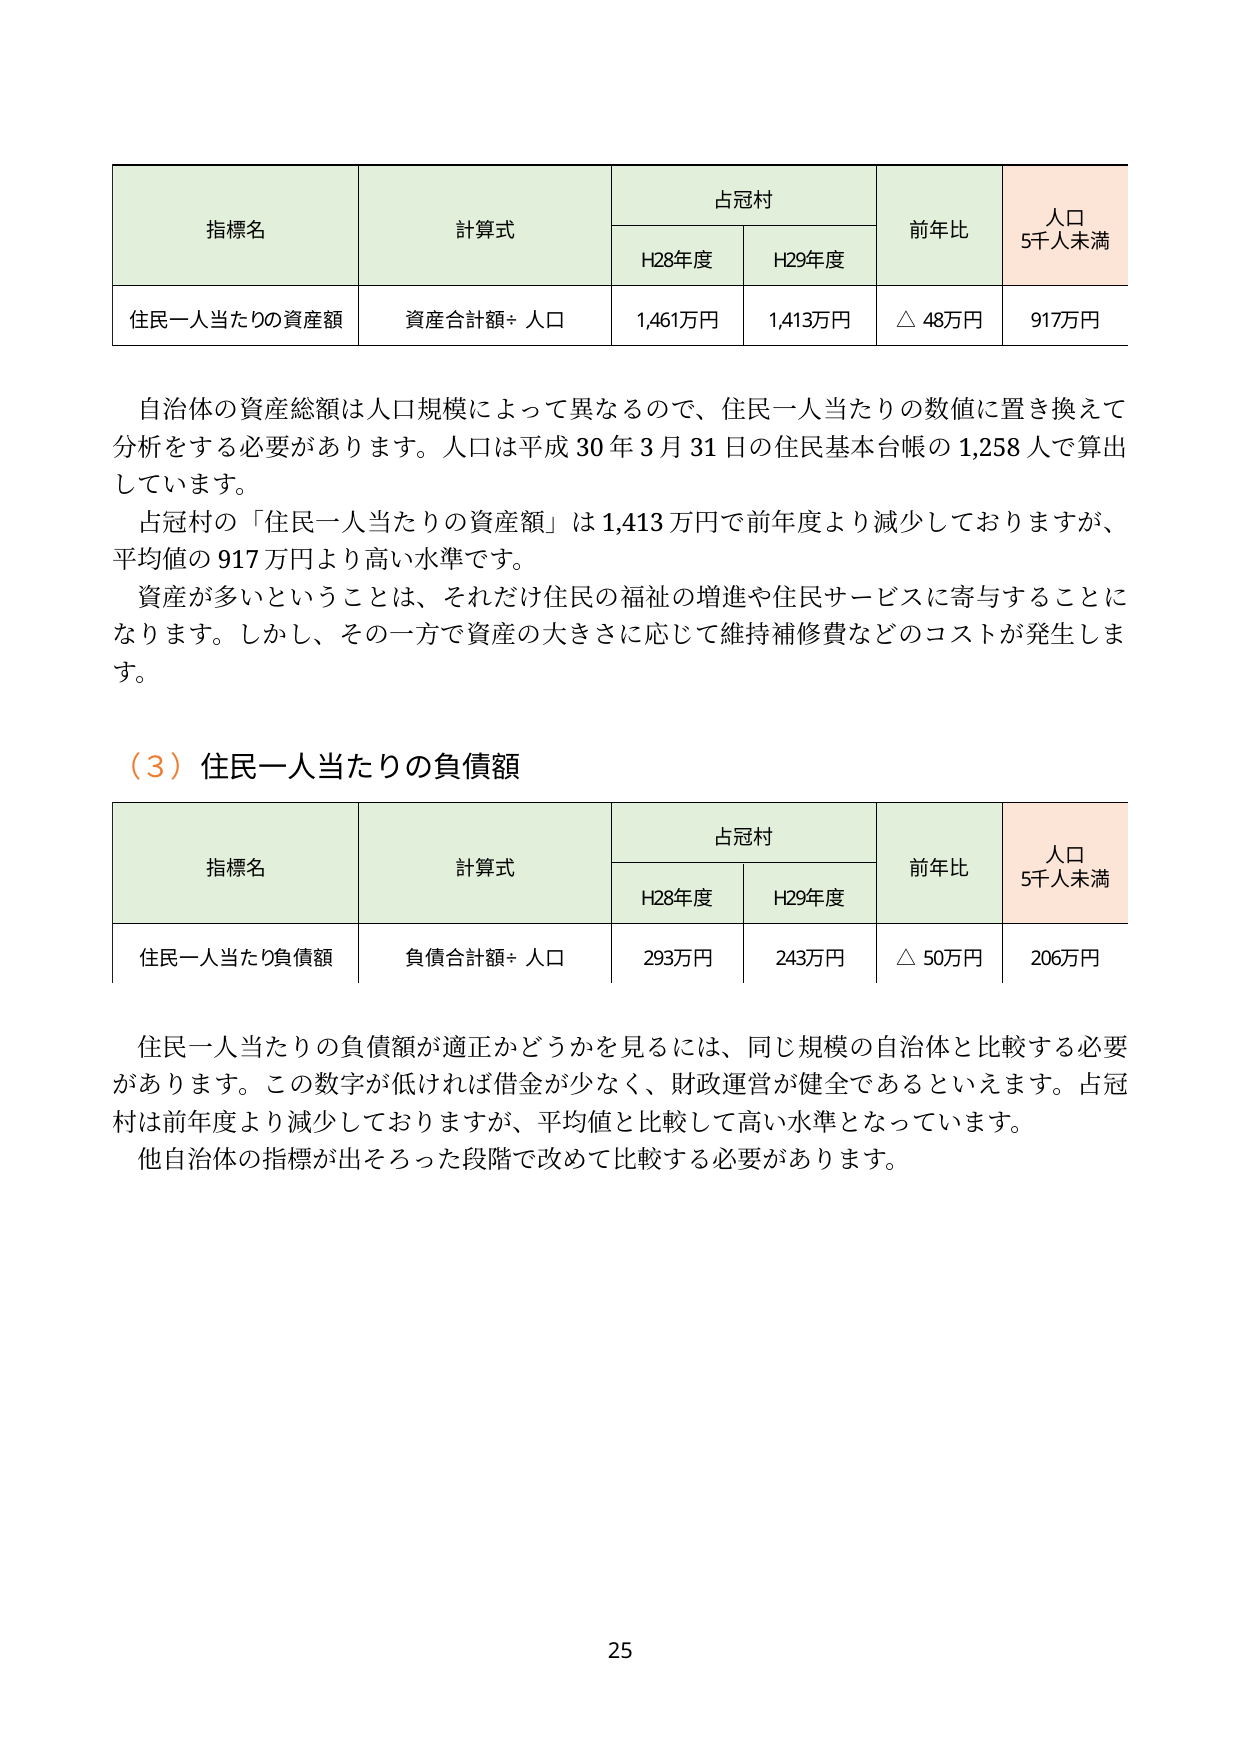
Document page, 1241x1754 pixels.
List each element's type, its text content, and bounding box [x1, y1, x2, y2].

text 自治体の資産総額は人口規模によって異なるので、住民一人当たりの数値に置き換えて分析をする必要があります。人口は平成30年3月31日の住民基本台帳の1,258人で算出しています。 [112, 389, 1128, 502]
text 住民一人当たりの負債額が適正かどうかを見るには、同じ規模の自治体と比較する必要があります。この数字が低ければ借金が少なく、財政運営が健全であるといえます。占冠村は前年度より減少しておりますが、平均値と比較して高い水準となっています。 [112, 1027, 1128, 1139]
text 他自治体の指標が出そろった段階で改めて比較する必要があります。 [112, 1139, 1128, 1177]
text 資産が多いということは、それだけ住民の福祉の増進や住民サービスに寄与することになります。しかし、その一方で資産の大きさに応じて維持補修費などのコストが発生します。 [112, 577, 1128, 689]
text 占冠村の「住民一人当たりの資産額」は1,413万円で前年度より減少しておりますが、平均値の917万円より高い水準です。 [112, 502, 1128, 577]
text （３）住民一人当たりの負債額 [112, 727, 1128, 802]
